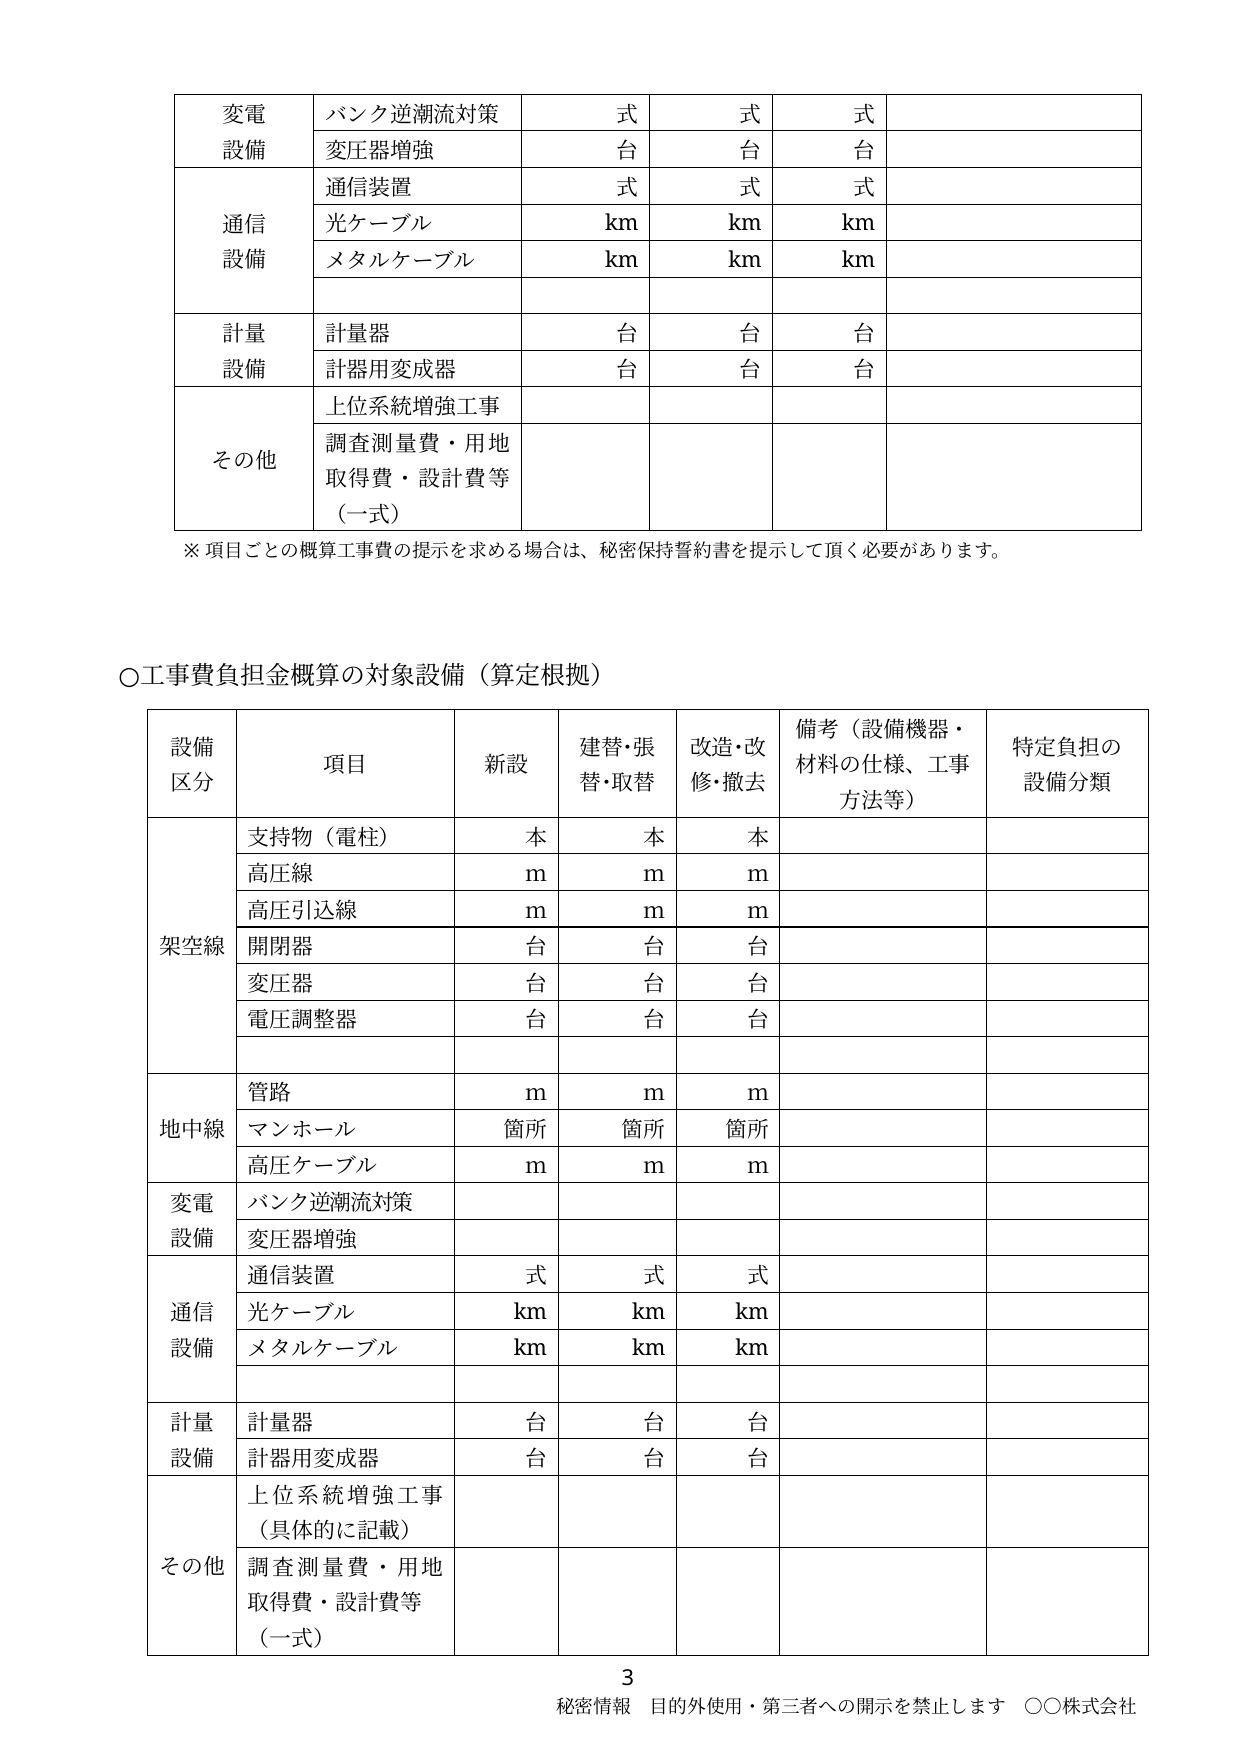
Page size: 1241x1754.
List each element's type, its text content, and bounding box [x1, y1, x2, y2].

table_cell 式 [522, 95, 649, 130]
table_header 項目 [237, 710, 454, 817]
table_cell [314, 278, 521, 313]
table_cell [987, 1037, 1148, 1073]
table_cell [780, 1548, 986, 1654]
table_cell ｍ [677, 1147, 779, 1182]
table_cell [987, 1403, 1148, 1438]
table_cell 変電 設備 [148, 1183, 236, 1255]
table_cell [987, 1110, 1148, 1146]
table_cell 管路 [237, 1074, 454, 1109]
table_cell [887, 205, 1141, 240]
table_cell [887, 241, 1141, 277]
table_cell 台 [559, 964, 676, 999]
table_cell 上位系統増強工事 [314, 387, 521, 423]
table_cell [987, 1330, 1148, 1365]
table_cell [780, 1330, 986, 1365]
table_cell 通信 設備 [175, 168, 313, 313]
table_cell 式 [559, 1256, 676, 1292]
table_cell 箇所 [455, 1110, 558, 1146]
table_cell 台 [559, 1403, 676, 1438]
table_cell ｍ [455, 1147, 558, 1182]
table_cell km [455, 1293, 558, 1328]
table_cell 計器用変成器 [314, 351, 521, 386]
table_cell 台 [773, 131, 886, 167]
table_cell 計量 設備 [175, 314, 313, 386]
table_cell [780, 1001, 986, 1036]
table_cell [987, 1548, 1148, 1654]
table_cell [780, 818, 986, 853]
table_cell バンク逆潮流対策 [237, 1183, 454, 1219]
table_cell [677, 1220, 779, 1255]
table_cell [887, 278, 1141, 313]
table_cell [677, 1183, 779, 1219]
table_cell メタルケーブル [314, 241, 521, 277]
table_cell 架空線 [148, 818, 236, 1073]
table_cell [987, 1220, 1148, 1255]
table_cell [887, 387, 1141, 423]
table_cell [987, 891, 1148, 926]
table_cell 箇所 [677, 1110, 779, 1146]
table_cell ｍ [559, 854, 676, 890]
table_cell [773, 387, 886, 423]
table_cell 台 [650, 314, 772, 350]
table_cell [987, 1476, 1148, 1547]
table_cell 台 [522, 351, 649, 386]
table_cell ｍ [677, 891, 779, 926]
table_cell 通信装置 [314, 168, 521, 203]
table_header 特定負担の 設備分類 [987, 710, 1148, 817]
table_cell 計量器 [314, 314, 521, 350]
table_cell [987, 964, 1148, 999]
table_cell 計器用変成器 [237, 1439, 454, 1475]
table_cell km [455, 1330, 558, 1365]
table_cell 変電 設備 [175, 95, 313, 167]
table_cell メタルケーブル [237, 1330, 454, 1365]
text ※ 項目ごとの概算工事費の提示を求める場合は、秘密保持誓約書を提示して頂く必要があります。 [184, 531, 1137, 567]
table_header 新設 [455, 710, 558, 817]
table_cell 計量器 [237, 1403, 454, 1438]
table_cell 台 [559, 1439, 676, 1475]
table_cell [780, 1366, 986, 1402]
table_cell [237, 1037, 454, 1073]
table_cell [522, 424, 649, 530]
table_cell 式 [677, 1256, 779, 1292]
table_cell [559, 1183, 676, 1219]
table_cell km [650, 241, 772, 277]
table_cell ｍ [455, 891, 558, 926]
table_cell [987, 1366, 1148, 1402]
table_cell ｍ [677, 1074, 779, 1109]
table_cell [237, 1366, 454, 1402]
table_cell 台 [773, 351, 886, 386]
table_cell [780, 854, 986, 890]
table_cell km [773, 205, 886, 240]
table_cell 式 [650, 95, 772, 130]
table_header 改造･改修･撤去 [677, 710, 779, 817]
table_cell [455, 1220, 558, 1255]
table_cell ｍ [455, 1074, 558, 1109]
table_cell [780, 964, 986, 999]
table_cell [987, 928, 1148, 963]
table_cell [455, 1183, 558, 1219]
table_cell km [650, 205, 772, 240]
table_cell その他 [175, 387, 313, 530]
table_cell [677, 1548, 779, 1654]
table_cell [780, 891, 986, 926]
table_cell 式 [522, 168, 649, 203]
table_cell [677, 1366, 779, 1402]
table_cell [650, 387, 772, 423]
table_cell [559, 1548, 676, 1654]
table_cell km [522, 205, 649, 240]
table_cell [455, 1366, 558, 1402]
table_cell ｍ [559, 1147, 676, 1182]
table_cell 式 [773, 168, 886, 203]
table_header 備考（設備機器・材料の仕様、工事方法等） [780, 710, 986, 817]
table_cell 電圧調整器 [237, 1001, 454, 1036]
table_cell [987, 1147, 1148, 1182]
table_cell 変圧器増強 [314, 131, 521, 167]
table_cell 台 [677, 1001, 779, 1036]
table_cell km [522, 241, 649, 277]
table_cell 台 [559, 928, 676, 963]
table_cell [987, 1001, 1148, 1036]
table_cell [887, 131, 1141, 167]
table_cell [987, 1074, 1148, 1109]
table_cell [780, 1037, 986, 1073]
table_cell [987, 1183, 1148, 1219]
table_cell [455, 1548, 558, 1654]
table_cell 通信装置 [237, 1256, 454, 1292]
table_cell 台 [677, 1439, 779, 1475]
table_cell [773, 278, 886, 313]
table_cell 高圧ケーブル [237, 1147, 454, 1182]
table_cell 台 [677, 1403, 779, 1438]
table_cell 高圧線 [237, 854, 454, 890]
table_cell [780, 1293, 986, 1328]
table_cell 光ケーブル [237, 1293, 454, 1328]
table_cell ｍ [677, 854, 779, 890]
table_cell 台 [677, 964, 779, 999]
table_cell 台 [455, 928, 558, 963]
table_cell [887, 424, 1141, 530]
table_cell [987, 1439, 1148, 1475]
table_cell [677, 1476, 779, 1547]
table_cell ｍ [559, 1074, 676, 1109]
table_cell km [773, 241, 886, 277]
table_cell [780, 1110, 986, 1146]
table_cell [780, 1403, 986, 1438]
table_cell 本 [559, 818, 676, 853]
table_cell 台 [650, 351, 772, 386]
table_cell [650, 424, 772, 530]
table_cell [887, 168, 1141, 203]
table_header 設備 区分 [148, 710, 236, 817]
table_cell [780, 1147, 986, 1182]
table_cell 調査測量費・用地取得費・設計費等 （一式） [237, 1548, 454, 1654]
table_cell 式 [773, 95, 886, 130]
table_cell km [559, 1293, 676, 1328]
table_cell [559, 1220, 676, 1255]
table_cell [522, 387, 649, 423]
table_cell 台 [522, 131, 649, 167]
table_cell 台 [677, 928, 779, 963]
table_cell 台 [455, 1001, 558, 1036]
table_cell その他 [148, 1476, 236, 1654]
table_header 建替･張替･取替 [559, 710, 676, 817]
table_cell [780, 1256, 986, 1292]
text ○工事費負担金概算の対象設備（算定根拠） [118, 638, 1137, 709]
table_cell [887, 351, 1141, 386]
table_cell 高圧引込線 [237, 891, 454, 926]
table_cell [559, 1366, 676, 1402]
table_cell [559, 1037, 676, 1073]
table_cell 箇所 [559, 1110, 676, 1146]
table_cell [887, 95, 1141, 130]
table_cell km [559, 1330, 676, 1365]
table_cell [987, 1256, 1148, 1292]
table_cell 台 [455, 1439, 558, 1475]
table_cell [780, 1439, 986, 1475]
table_cell マンホール [237, 1110, 454, 1146]
table_cell ｍ [559, 891, 676, 926]
table_cell 上位系統増強工事（具体的に記載） [237, 1476, 454, 1547]
table_cell [559, 1476, 676, 1547]
table_cell [650, 278, 772, 313]
table_cell 本 [455, 818, 558, 853]
table_cell [455, 1476, 558, 1547]
table_cell 支持物（電柱） [237, 818, 454, 853]
table_cell 変圧器増強 [237, 1220, 454, 1255]
table_cell [677, 1037, 779, 1073]
table_cell km [677, 1330, 779, 1365]
table_cell [780, 1220, 986, 1255]
table_cell バンク逆潮流対策 [314, 95, 521, 130]
table_cell [987, 1293, 1148, 1328]
table_cell 変圧器 [237, 964, 454, 999]
table_cell [987, 818, 1148, 853]
table_cell 通信 設備 [148, 1256, 236, 1402]
table_cell 式 [455, 1256, 558, 1292]
table_cell 地中線 [148, 1074, 236, 1182]
table_cell 台 [522, 314, 649, 350]
table_cell [887, 314, 1141, 350]
table_cell 本 [677, 818, 779, 853]
table_cell 台 [773, 314, 886, 350]
table_cell [522, 278, 649, 313]
table_cell 式 [650, 168, 772, 203]
table_cell [780, 1476, 986, 1547]
table_cell 開閉器 [237, 928, 454, 963]
table_cell [780, 1183, 986, 1219]
table_cell km [677, 1293, 779, 1328]
table_cell [455, 1037, 558, 1073]
table_cell 台 [559, 1001, 676, 1036]
table_cell 計量 設備 [148, 1403, 236, 1475]
table_cell [987, 854, 1148, 890]
table_cell 台 [650, 131, 772, 167]
table_cell [780, 1074, 986, 1109]
table_cell 光ケーブル [314, 205, 521, 240]
table_cell ｍ [455, 854, 558, 890]
table_cell 台 [455, 964, 558, 999]
table_cell [773, 424, 886, 530]
table_cell 台 [455, 1403, 558, 1438]
table_cell 調査測量費・用地取得費・設計費等（一式） [314, 424, 521, 530]
table_cell [780, 928, 986, 963]
